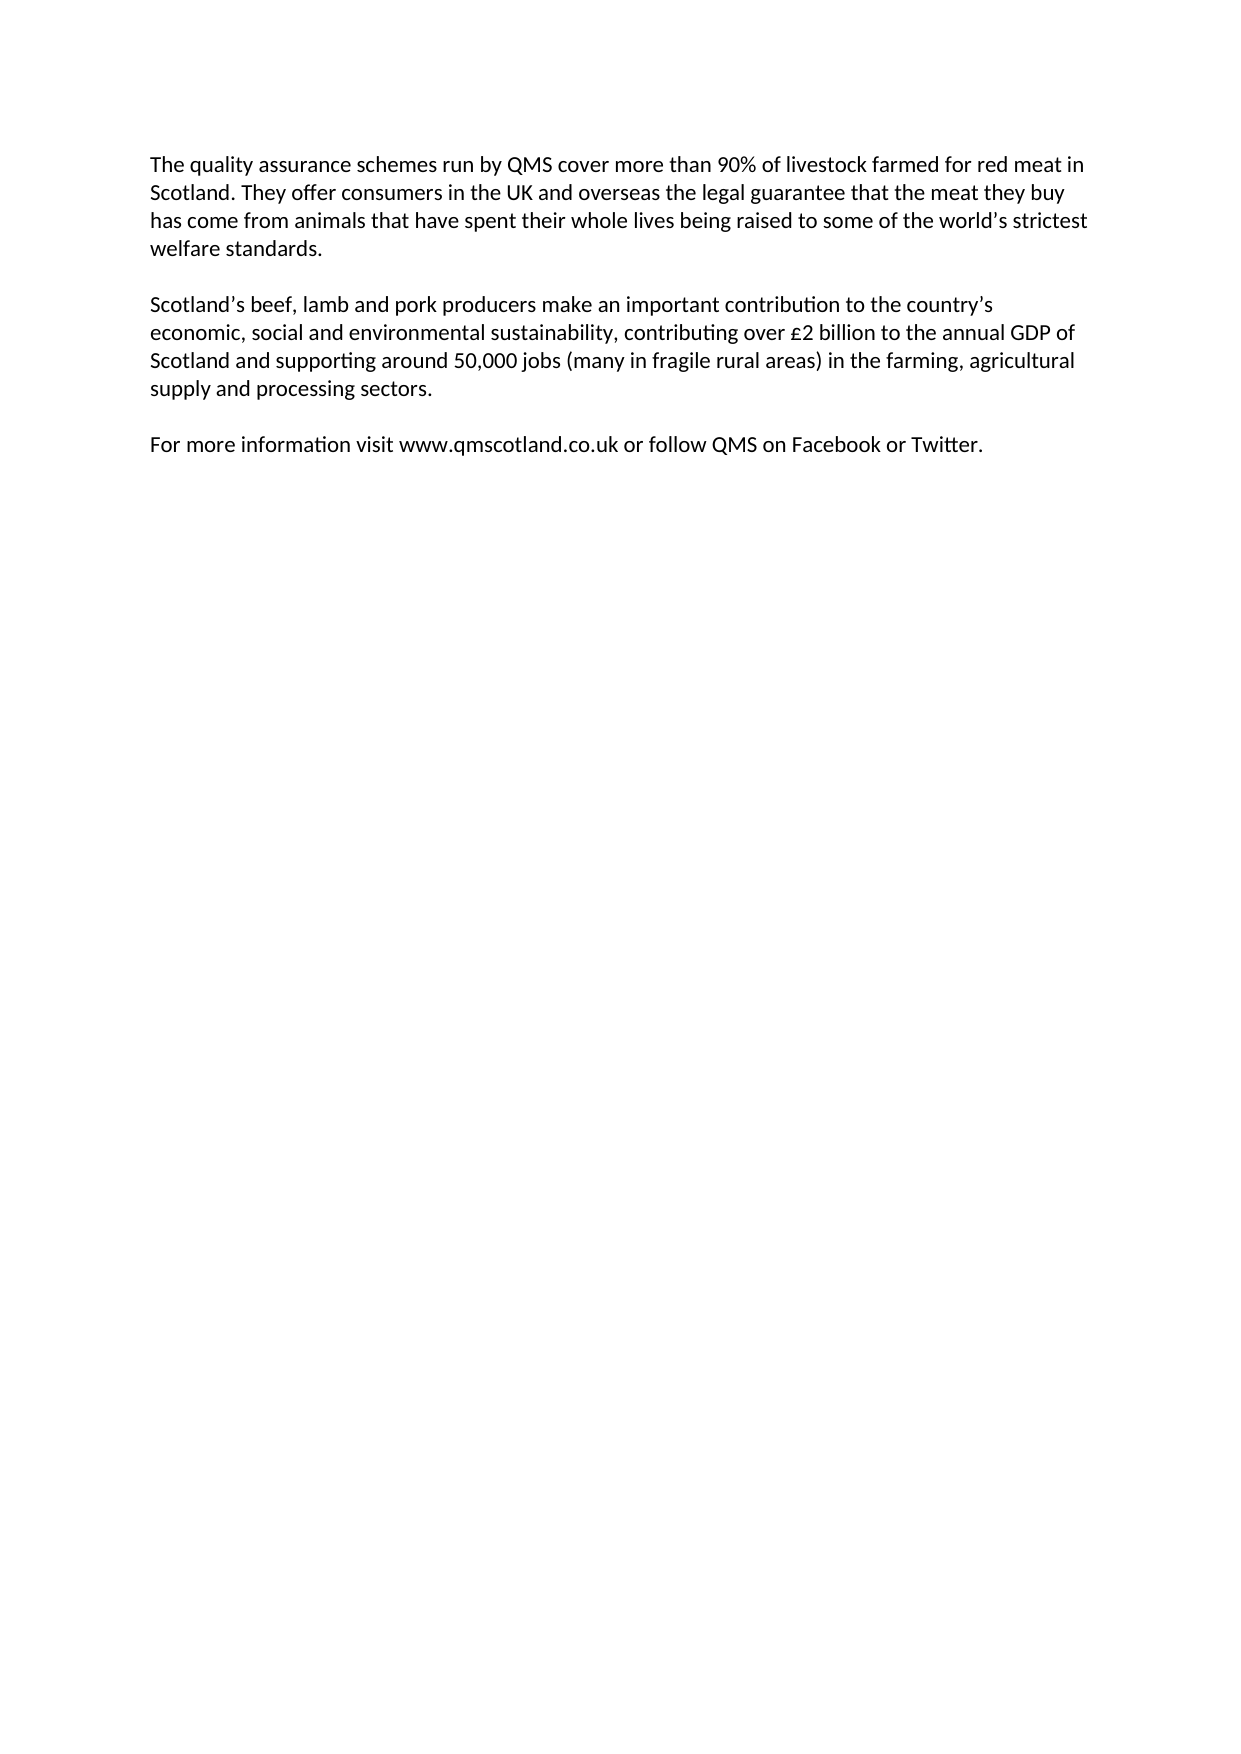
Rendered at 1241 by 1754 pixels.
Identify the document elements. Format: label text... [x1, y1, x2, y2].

text For more information visit www.qmscotland.co.uk or follow QMS on Facebook or Twitter. [150, 430, 1090, 458]
text Scotland’s beef, lamb and pork producers make an important contribution to the country’s economic, social and environmental sustainability, contributing over £2 billion to the annual GDP of Scotland and supporting around 50,000 jobs (many in fragile rural areas) in the farming, agricultural supply and processing sectors. [150, 290, 1090, 402]
text The quality assurance schemes run by QMS cover more than 90% of livestock farmed for red meat in Scotland. They offer consumers in the UK and overseas the legal guarantee that the meat they buy has come from animals that have spent their whole lives being raised to some of the world’s strictest welfare standards. [150, 150, 1090, 262]
